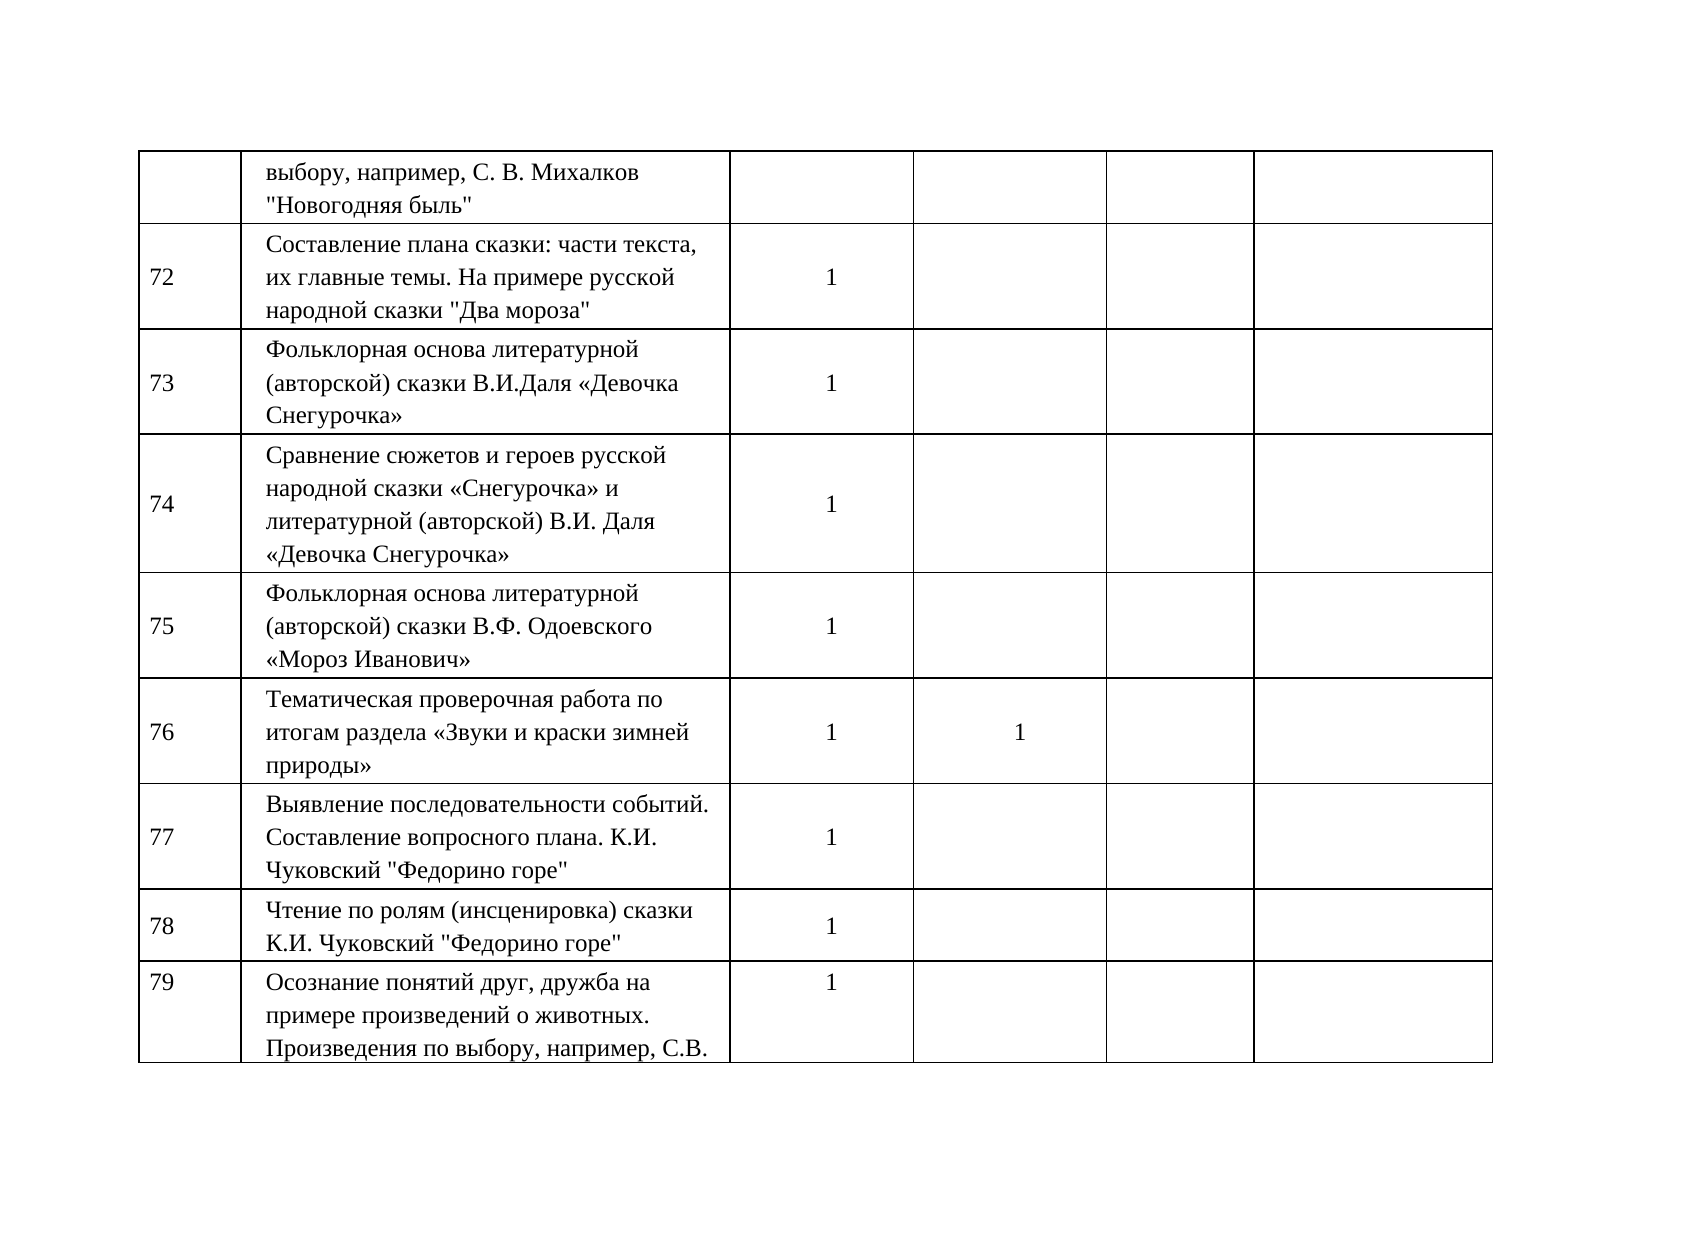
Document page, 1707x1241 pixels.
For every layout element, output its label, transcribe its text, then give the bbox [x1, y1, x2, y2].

table_cell 72 [140, 224, 240, 328]
table_cell 1 [731, 679, 913, 782]
table_cell 1 [731, 784, 913, 888]
table_cell 78 [140, 890, 240, 960]
table_cell [1255, 890, 1492, 960]
table_cell [1255, 784, 1492, 888]
table_cell [1255, 435, 1492, 572]
table_cell Фольклорная основа литературной (авторской) сказки В.Ф. Одоевского «Мороз Иванович» [242, 573, 729, 677]
table_cell [1107, 890, 1253, 960]
table_cell Фольклорная основа литературной (авторской) сказки В.И.Даля «Девочка Снегурочка» [242, 330, 729, 433]
table_cell [1107, 962, 1253, 1062]
table_cell [914, 435, 1106, 572]
table_cell [914, 784, 1106, 888]
table_cell [914, 330, 1106, 433]
table_cell 75 [140, 573, 240, 677]
table_cell 71 [140, 152, 240, 222]
table_cell [1255, 573, 1492, 677]
table_cell 1 [914, 679, 1106, 782]
table_cell 1 [731, 435, 913, 572]
table_cell Составление плана сказки: части текста, их главные темы. На примере русской народной сказки "Два мороза" [242, 224, 729, 328]
table_cell [1255, 330, 1492, 433]
table_cell Тематическая проверочная работа по итогам раздела «Звуки и краски зимней природы» [242, 679, 729, 782]
table_cell [914, 573, 1106, 677]
table_cell [1107, 784, 1253, 888]
table_cell Выявление последовательности событий. Составление вопросного плана. К.И. Чуковский "Федорино горе" [242, 784, 729, 888]
table_cell 73 [140, 330, 240, 433]
table_cell [914, 890, 1106, 960]
table_cell [1255, 679, 1492, 782]
table_cell 1 [731, 890, 913, 960]
table_cell [1255, 152, 1492, 222]
table_cell [914, 224, 1106, 328]
table_cell [1107, 152, 1253, 222]
table_cell 1 [731, 224, 913, 328]
table_cell [1255, 224, 1492, 328]
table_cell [242, 962, 729, 1062]
table_cell 77 [140, 784, 240, 888]
table_cell [1255, 962, 1492, 1062]
table_cell Чтение по ролям (инсценировка) сказки К.И. Чуковский "Федорино горе" [242, 890, 729, 960]
table_cell Сравнение сюжетов и героев русской народной сказки «Снегурочка» и литературной (авторской) В.И. Даля «Девочка Снегурочка» [242, 435, 729, 572]
table_cell 1 [731, 962, 913, 1062]
table_cell 74 [140, 435, 240, 572]
table_cell [1107, 224, 1253, 328]
table_cell [1107, 679, 1253, 782]
table_cell 1 [731, 152, 913, 222]
table_cell [1107, 573, 1253, 677]
table_cell 1 [731, 573, 913, 677]
table_cell [1107, 330, 1253, 433]
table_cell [242, 152, 729, 222]
table_cell 79 [140, 962, 240, 1062]
table_cell [914, 152, 1106, 222]
table_cell [914, 962, 1106, 1062]
table_cell 1 [731, 330, 913, 433]
table_cell 76 [140, 679, 240, 782]
table_cell [1107, 435, 1253, 572]
